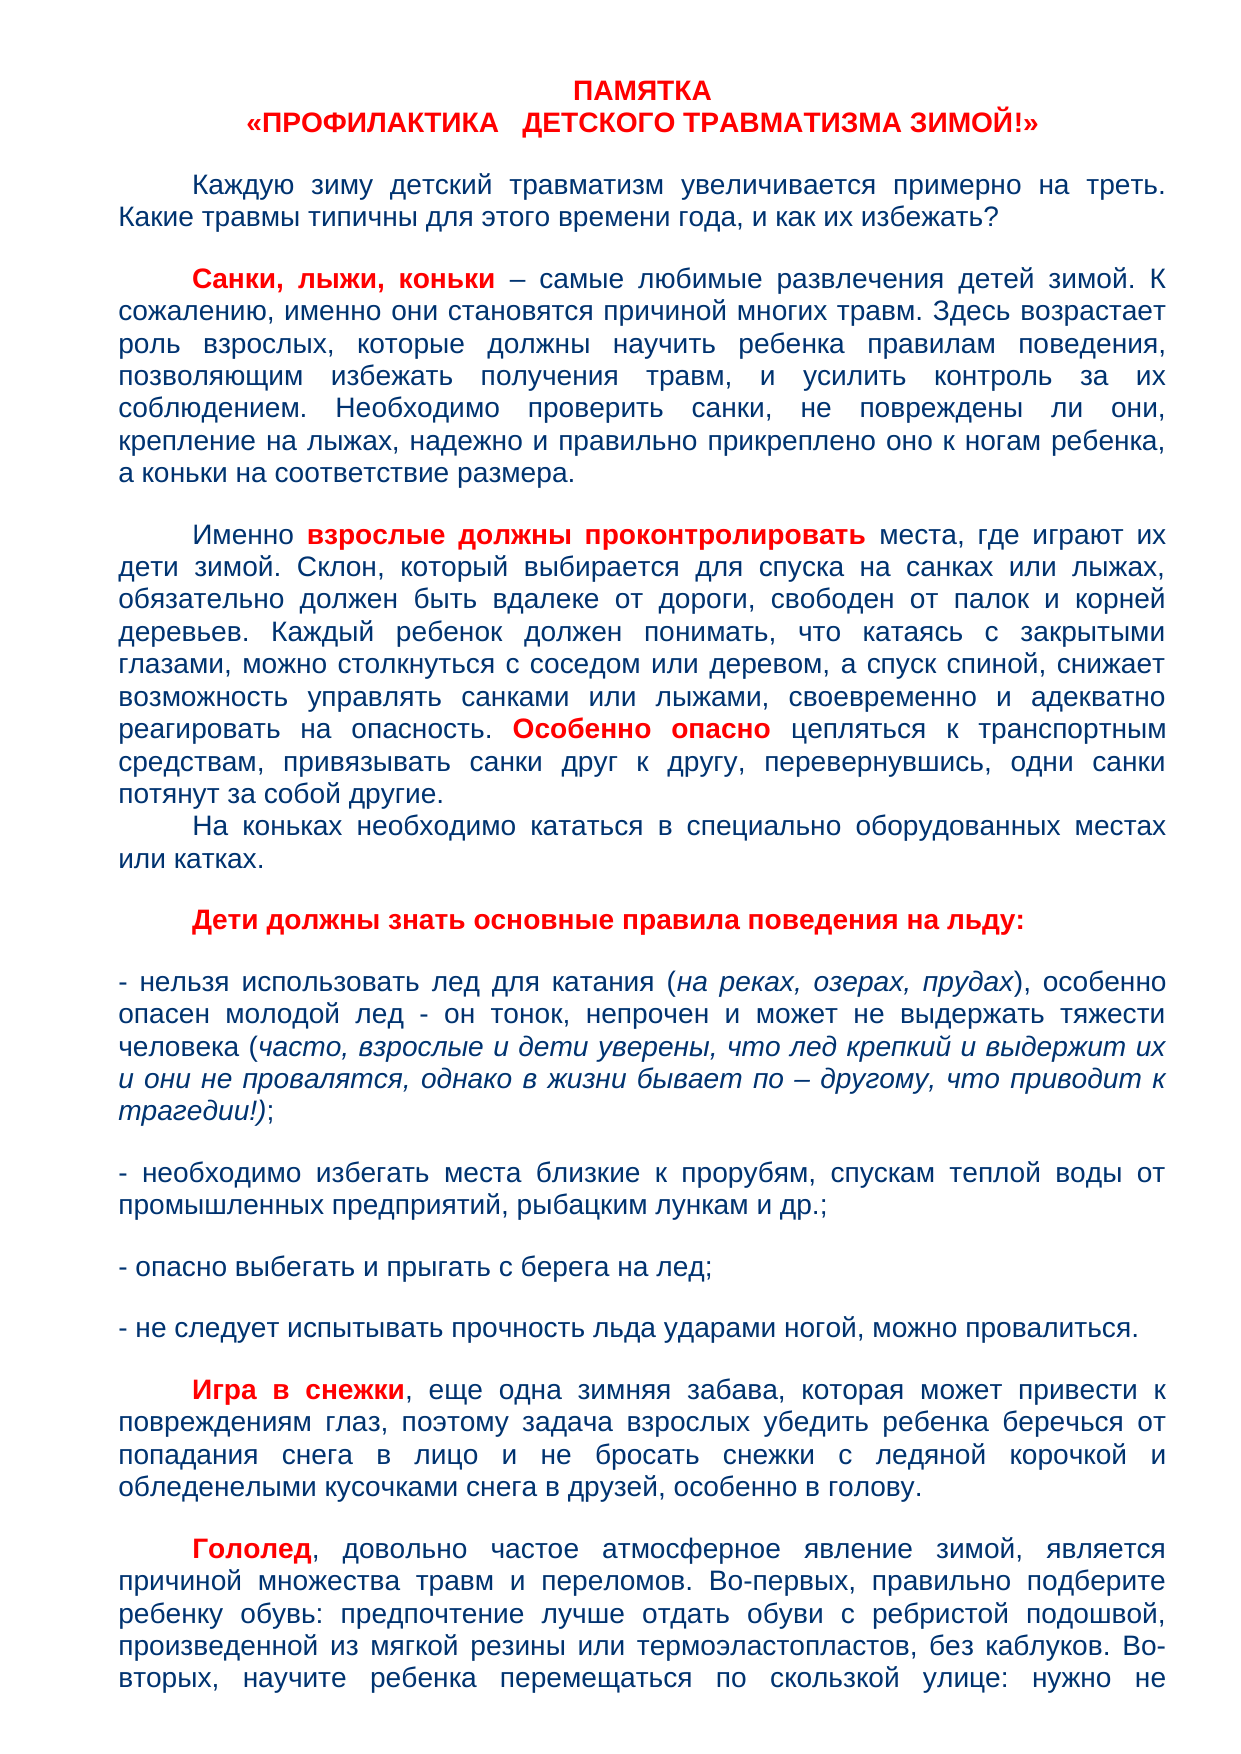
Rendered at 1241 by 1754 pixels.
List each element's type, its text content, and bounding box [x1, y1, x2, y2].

text Именно взрослые должны проконтролировать места, где играют их дети зимой. Склон, который выбирается для спуска на санках или лыжах, обязательно должен быть вдалеке от дороги, свободен от палок и корней деревьев. Каждый ребенок должен понимать, что катаясь с закрытыми глазами, можно столкнуться с соседом или деревом, а спуск спиной, снижает возможность управлять санками или лыжами, своевременно и адекватно реагировать на опасность. Особенно опасно цепляться к транспортным средствам, привязывать санки друг к другу, перевернувшись, одни санки потянут за собой другие. [118, 518, 1167, 809]
text ПАМЯТКА [118, 74, 1167, 106]
text Каждую зиму детский травматизм увеличивается примерно на треть. Какие травмы типичны для этого времени года, и как их избежать? [118, 168, 1167, 233]
text - не следует испытывать прочность льда ударами ногой, можно провалиться. [118, 1311, 1167, 1344]
text - нельзя использовать лед для катания (на реках, озерах, прудах), особенно опасен молодой лед - он тонок, непрочен и может не выдержать тяжести человека (часто, взрослые и дети уверены, что лед крепкий и выдержит их и они не провалятся, однако в жизни бывает по – другому, что приводит к трагедии!); [118, 965, 1167, 1127]
text Санки, лыжи, коньки – самые любимые развлечения детей зимой. К сожалению, именно они становятся причиной многих травм. Здесь возрастает роль взрослых, которые должны научить ребенка правилам поведения, позволяющим избежать получения травм, и усилить контроль за их соблюдением. Необходимо проверить санки, не повреждены ли они, крепление на лыжах, надежно и правильно прикреплено оно к ногам ребенка, а коньки на соответствие размера. [118, 262, 1167, 488]
text Дети должны знать основные правила поведения на льду: [118, 903, 1167, 936]
text - опасно выбегать и прыгать с берега на лед; [118, 1250, 1167, 1282]
text На коньках необходимо кататься в специально оборудованных местах или катках. [118, 809, 1167, 874]
text - необходимо избегать места близкие к прорубям, спускам теплой воды от промышленных предприятий, рыбацким лункам и др.; [118, 1156, 1167, 1221]
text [118, 1532, 1167, 1694]
text «ПРОФИЛАКТИКА ДЕТСКОГО ТРАВМАТИЗМА ЗИМОЙ!» [118, 106, 1167, 139]
text Игра в снежки, еще одна зимняя забава, которая может привести к повреждениям глаз, поэтому задача взрослых убедить ребенка беречься от попадания снега в лицо и не бросать снежки с ледяной корочкой и обледенелыми кусочками снега в друзей, особенно в голову. [118, 1373, 1167, 1503]
